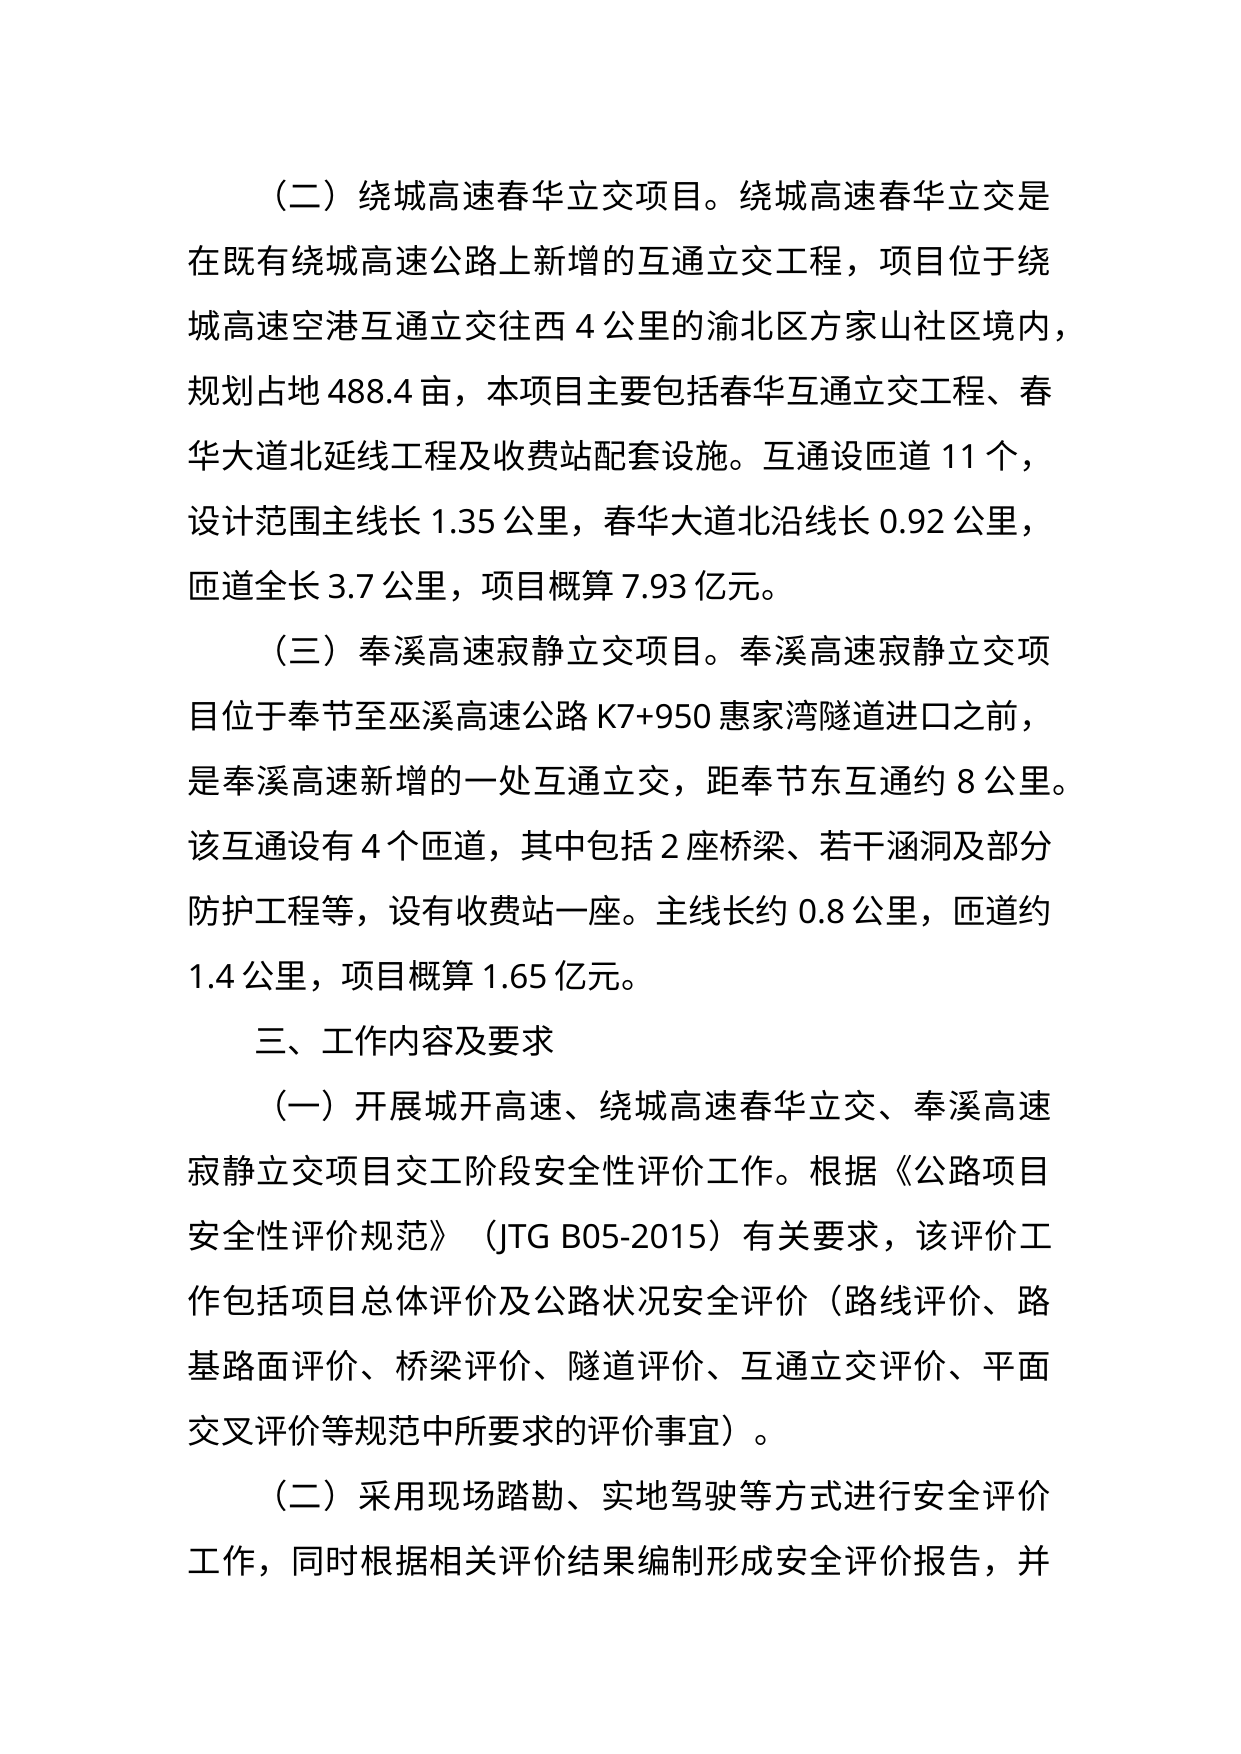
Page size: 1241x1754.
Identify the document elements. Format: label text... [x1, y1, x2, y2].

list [187, 1462, 1053, 1592]
list （三）奉溪高速寂静立交项目。奉溪高速寂静立交项目位于奉节至巫溪高速公路K7+950惠家湾隧道进口之前，是奉溪高速新增的一处互通立交，距奉节东互通约8公里。该互通设有4个匝道，其中包括2座桥梁、若干涵洞及部分防护工程等，设有收费站一座。主线长约0.8公里，匝道约1.4公里，项目概算1.65亿元。 [187, 617, 1053, 1007]
list （二）绕城高速春华立交项目。绕城高速春华立交是在既有绕城高速公路上新增的互通立交工程，项目位于绕城高速空港互通立交往西4公里的渝北区方家山社区境内，规划占地488.4亩，本项目主要包括春华互通立交工程、春华大道北延线工程及收费站配套设施。互通设匝道11个，设计范围主线长1.35公里，春华大道北沿线长0.92公里，匝道全长3.7公里，项目概算7.93亿元。 [187, 162, 1053, 617]
list 开展城开高速、绕城高速春华立交、奉溪高速寂静立交项目交工阶段安全性评价工作。根据《公路项目安全性评价规范》（JTG B05-2015）有关要求，该评价工作包括项目总体评价及公路状况安全评价（路线评价、路基路面评价、桥梁评价、隧道评价、互通立交评价、平面交叉评价等规范中所要求的评价事宜）。 [187, 1072, 1053, 1462]
list 工作内容及要求 [187, 1007, 1053, 1072]
